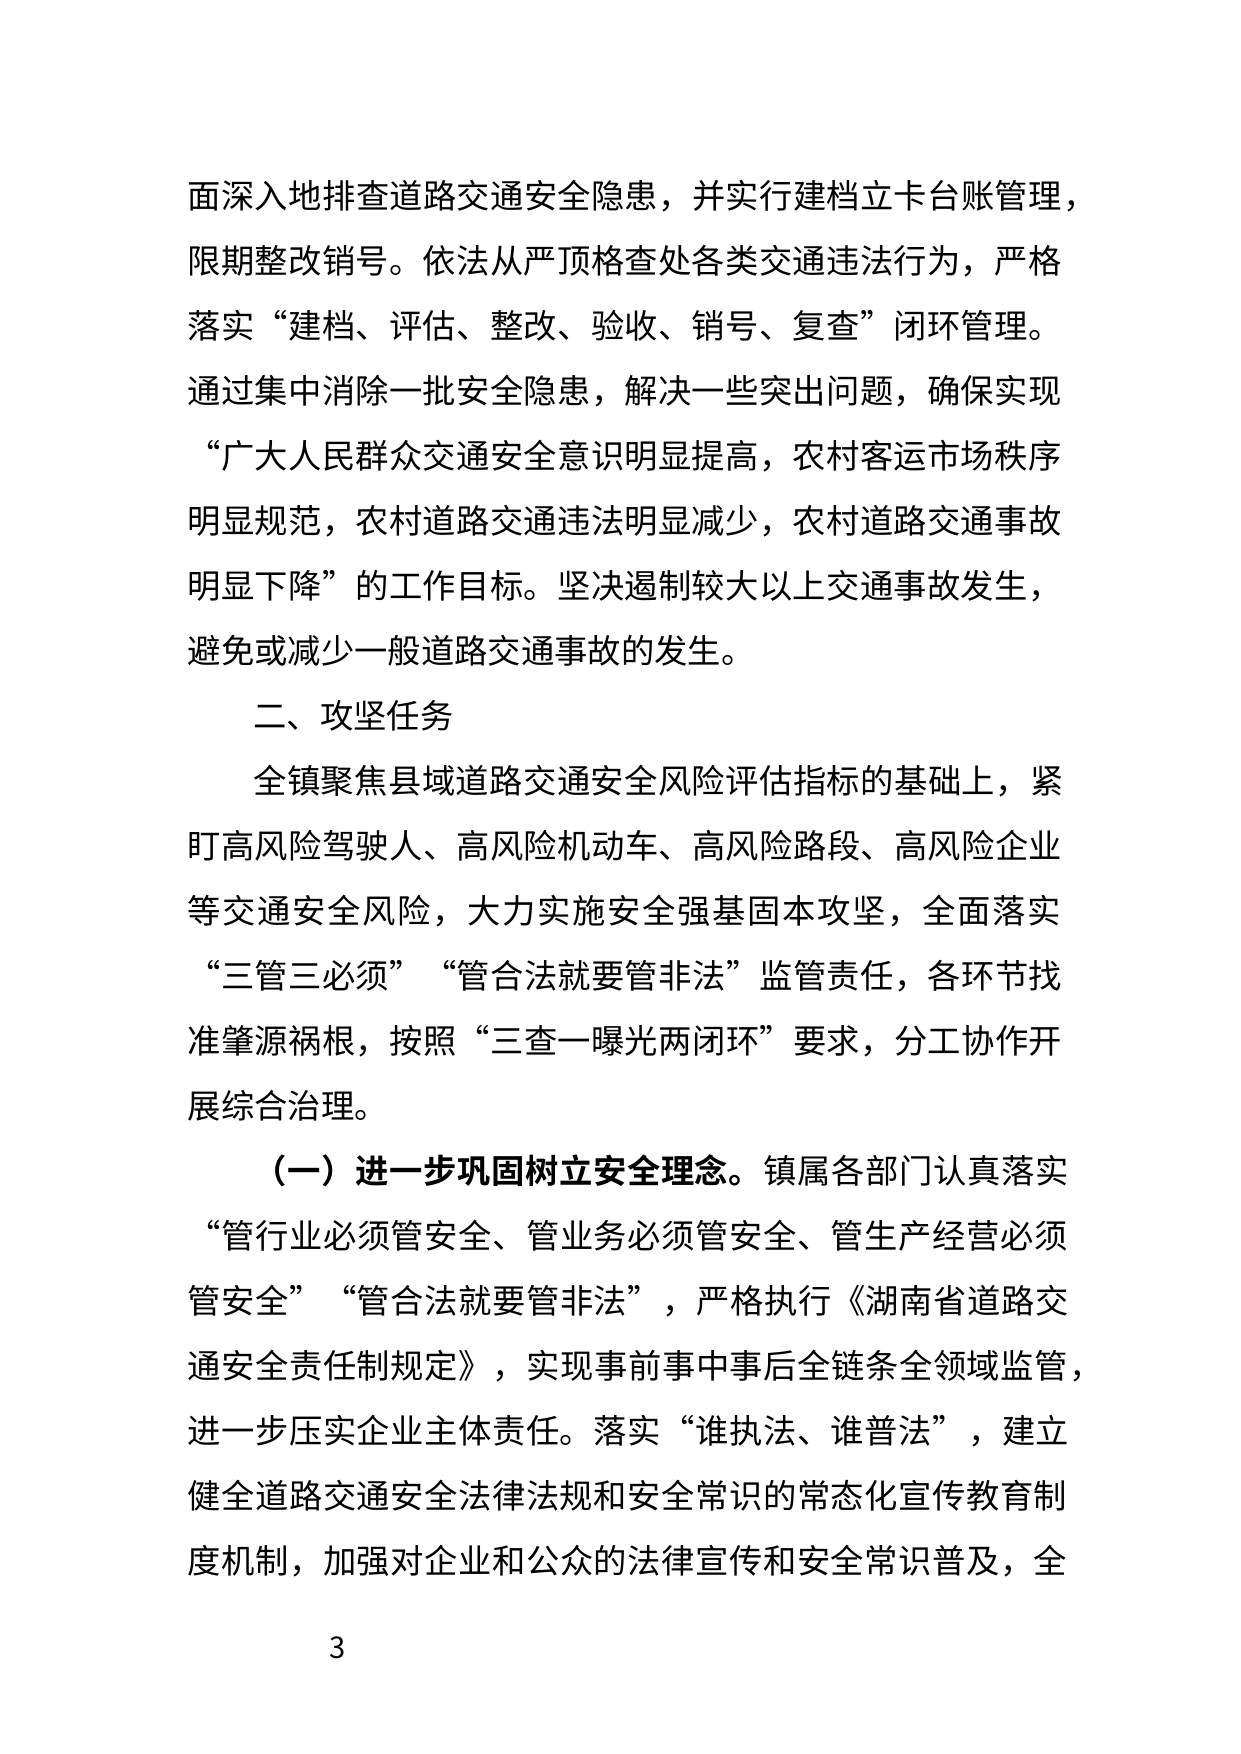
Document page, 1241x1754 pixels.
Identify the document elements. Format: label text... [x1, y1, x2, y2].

text 二、攻坚任务 [187, 682, 1063, 747]
text 全镇聚焦县域道路交通安全风险评估指标的基础上，紧盯高风险驾驶人、高风险机动车、高风险路段、高风险企业等交通安全风险，大力实施安全强基固本攻坚，全面落实“三管三必须”“管合法就要管非法”监管责任，各环节找准肇源祸根，按照“三查一曝光两闭环”要求，分工协作开展综合治理。 [187, 747, 1063, 1137]
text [187, 162, 1063, 682]
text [187, 1137, 1069, 1592]
